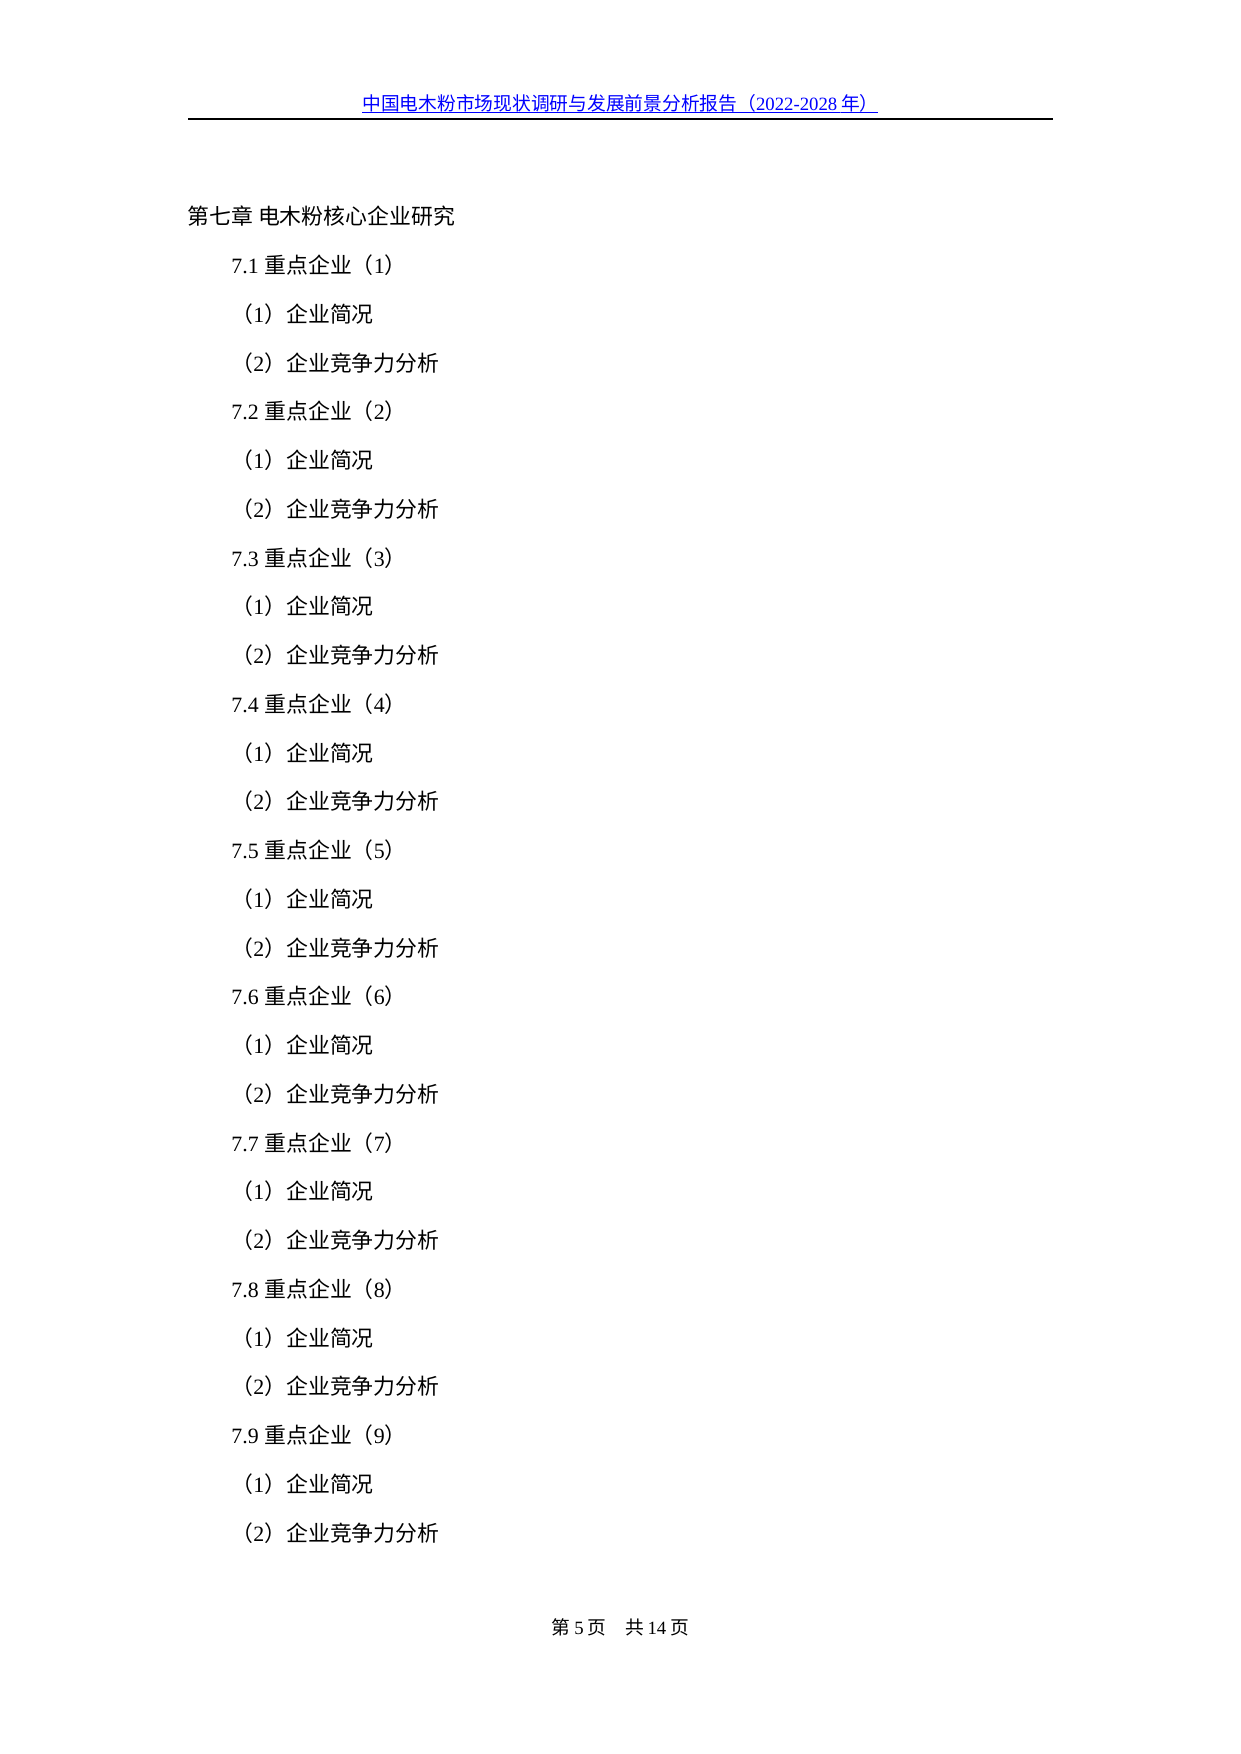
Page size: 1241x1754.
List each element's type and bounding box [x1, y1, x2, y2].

text [187, 150, 1053, 1548]
